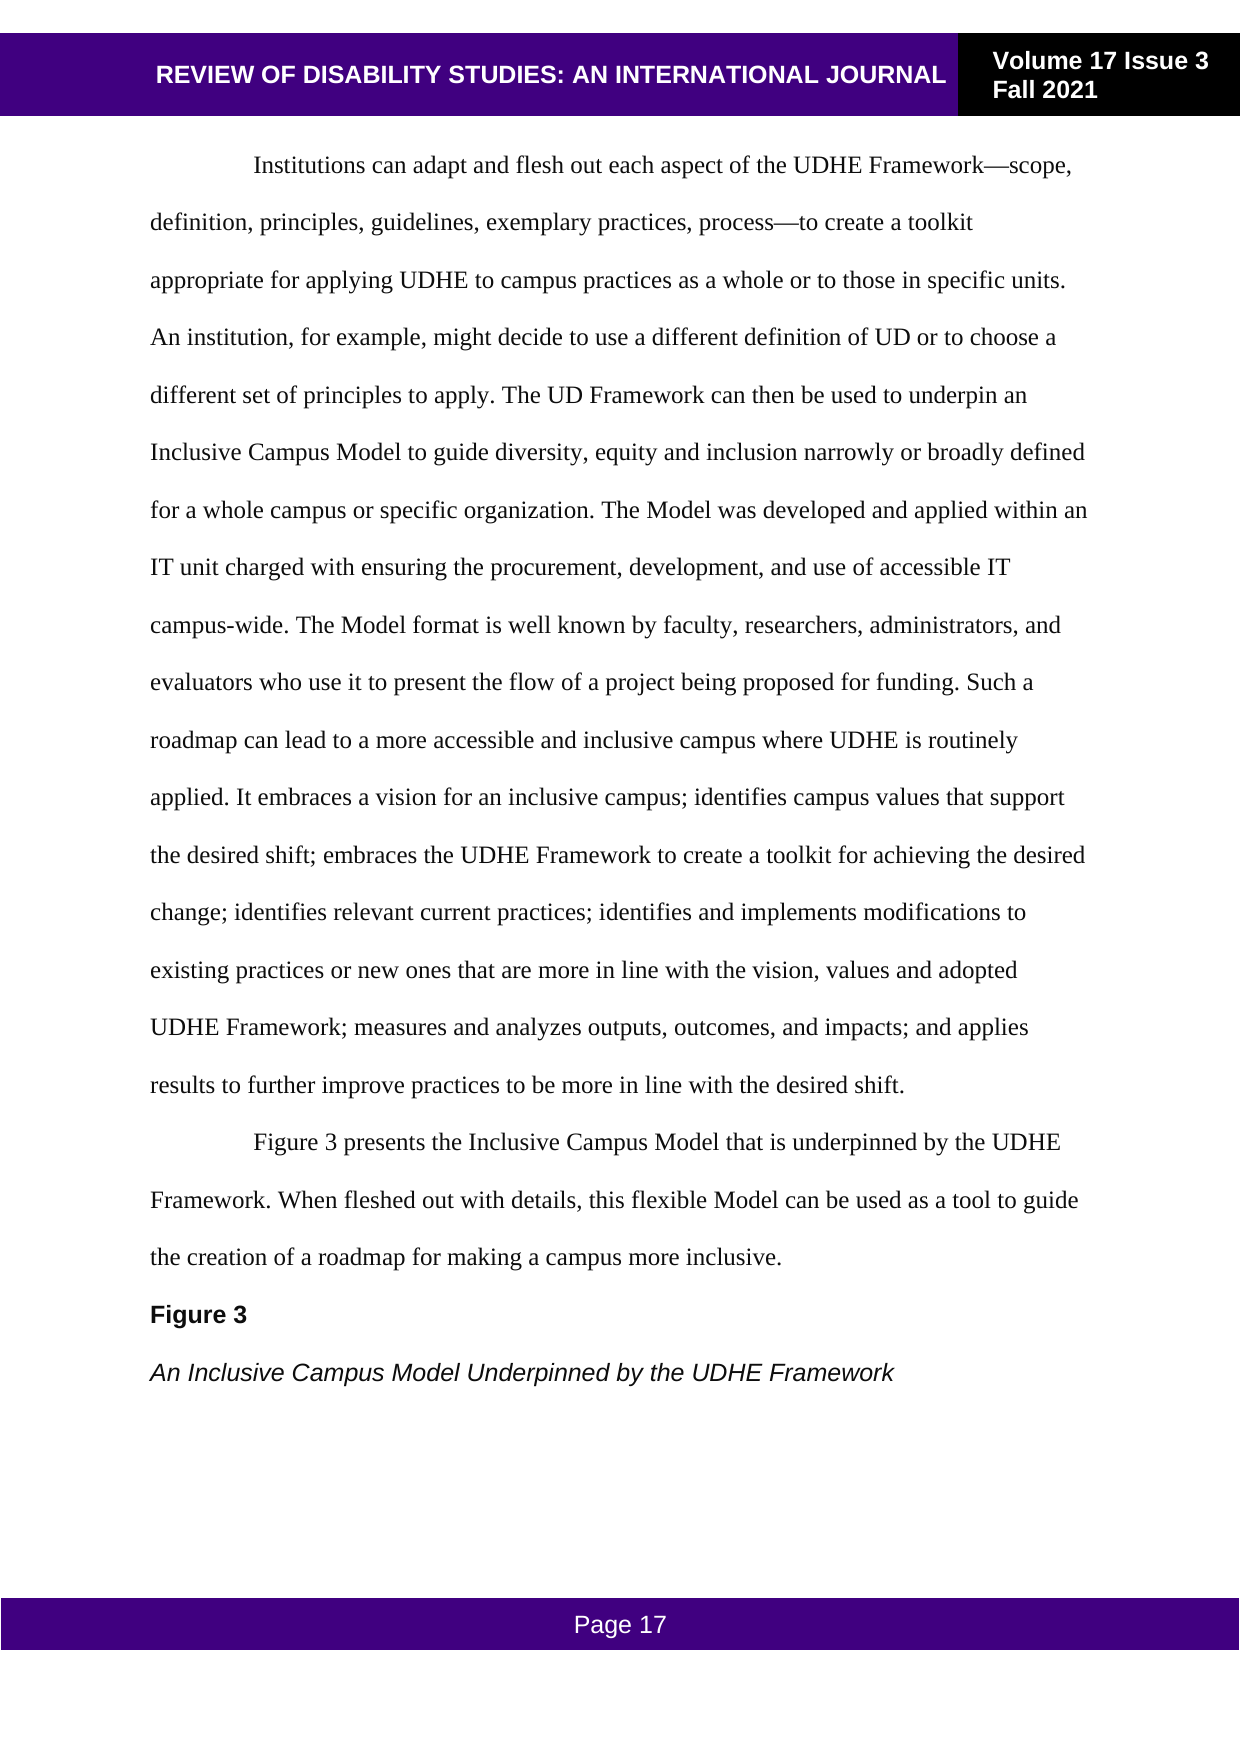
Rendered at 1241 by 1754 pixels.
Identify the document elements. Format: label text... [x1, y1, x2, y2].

text Institutions can adapt and flesh out each aspect of the UDHE Framework—scope, definition, principles, guidelines, exemplary practices, process—to create a toolkit appropriate for applying UDHE to campus practices as a whole or to those in specific units. An institution, for example, might decide to use a different definition of UD or to choose a different set of principles to apply. The UD Framework can then be used to underpin an Inclusive Campus Model to guide diversity, equity and inclusion narrowly or broadly defined for a whole campus or specific organization. The Model was developed and applied within an IT unit charged with ensuring the procurement, development, and use of accessible IT campus-wide. The Model format is well known by faculty, researchers, administrators, and evaluators who use it to present the flow of a project being proposed for funding. Such a roadmap can lead to a more accessible and inclusive campus where UDHE is routinely applied. It embraces a vision for an inclusive campus; identifies campus values that support the desired shift; embraces the UDHE Framework to create a toolkit for achieving the desired change; identifies relevant current practices; identifies and implements modifications to existing practices or new ones that are more in line with the vision, values and adopted UDHE Framework; measures and analyzes outputs, outcomes, and impacts; and applies results to further improve practices to be more in line with the desired shift. [150, 150, 1090, 1099]
text Figure 3 presents the Inclusive Campus Model that is underpinned by the UDHE Framework. When fleshed out with details, this flexible Model can be used as a tool to guide the creation of a roadmap for making a campus more inclusive. [150, 1127, 1090, 1271]
text Figure 3 An Inclusive Campus Model Underpinned by the UDHE Framework [150, 1300, 1090, 1386]
